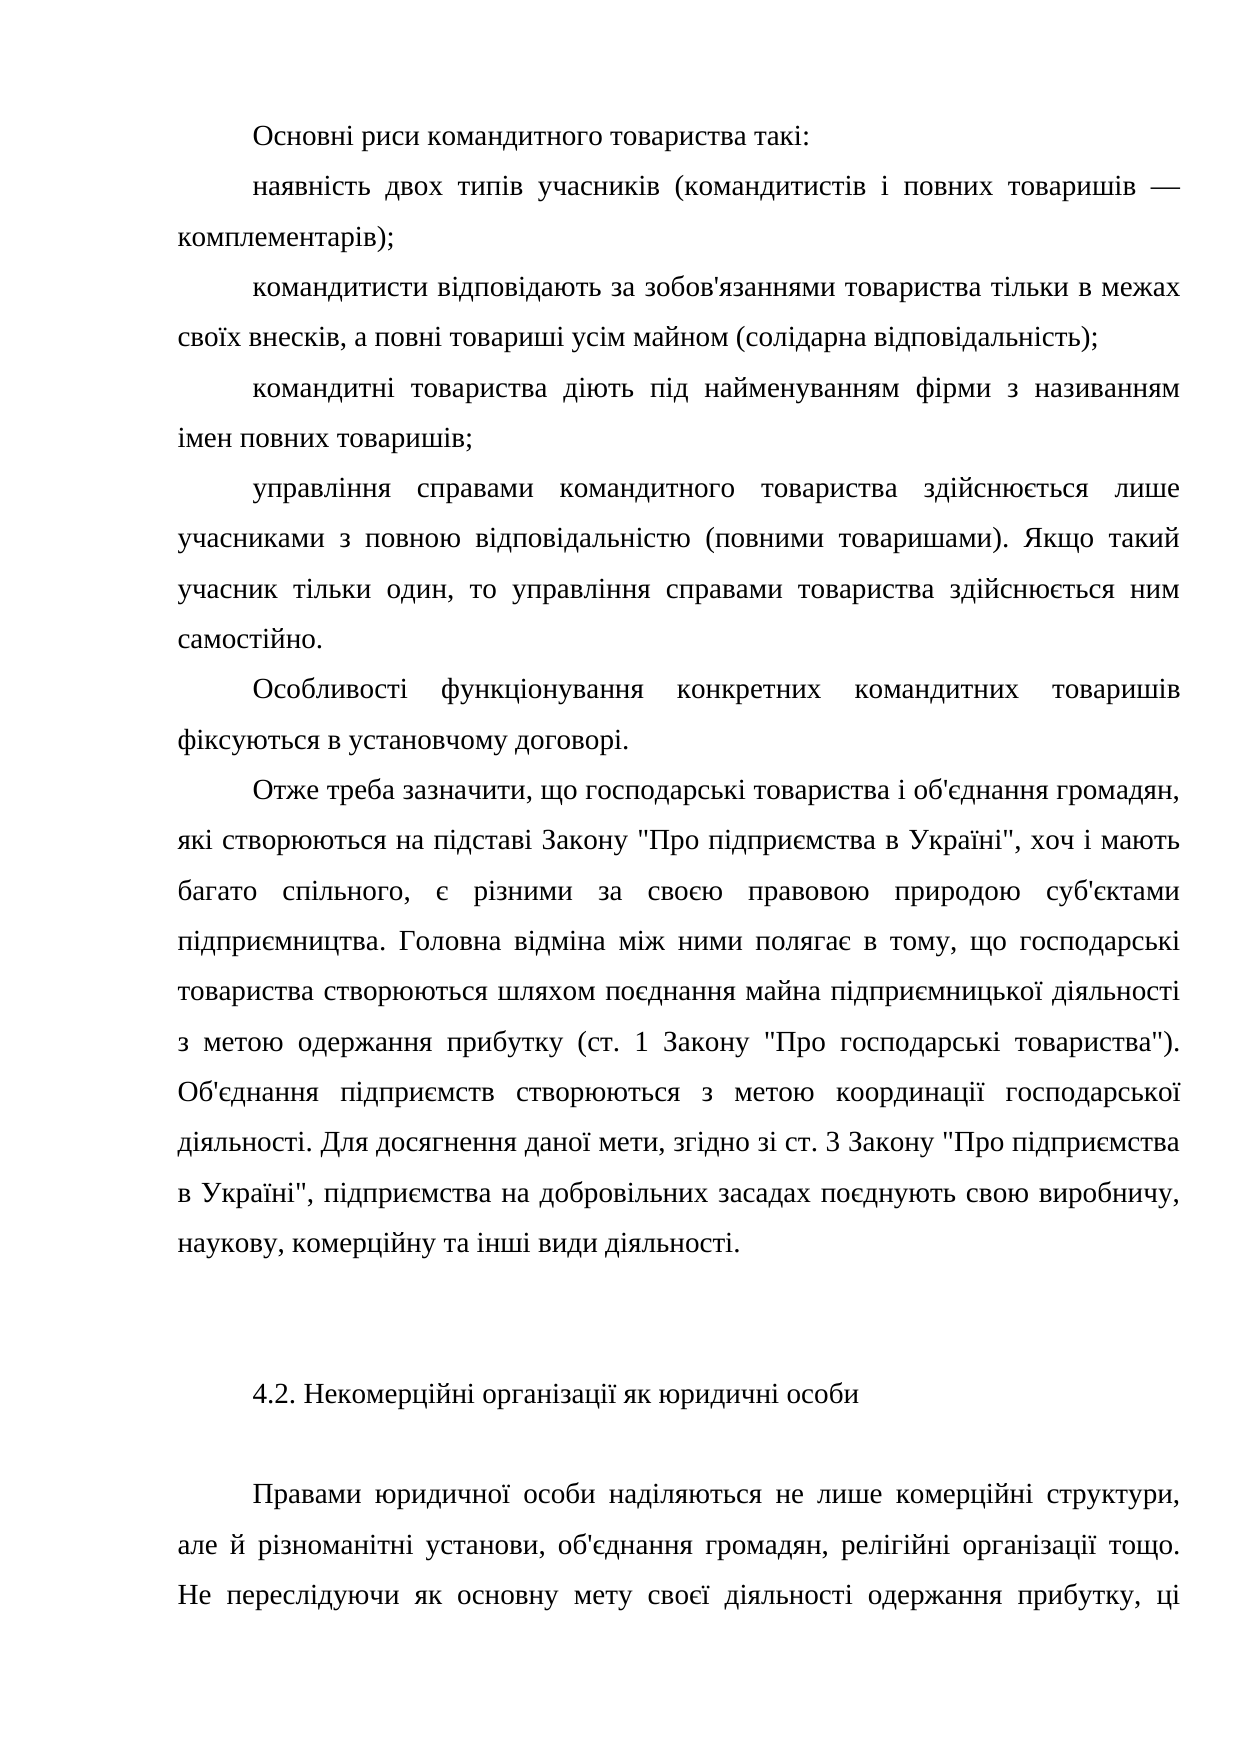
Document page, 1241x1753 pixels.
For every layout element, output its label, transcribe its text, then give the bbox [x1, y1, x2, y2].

text 4.2. Некомерційні організації як юридичні особи [177, 1376, 1181, 1409]
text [177, 1477, 1181, 1611]
text наявність двох типів учасників (командитистів і повних товаришів — комплементарів); [177, 168, 1181, 252]
text командитні товариства діють під найменуванням фірми з називанням імен повних товаришів; [177, 370, 1181, 453]
text управління справами командитного товариства здійснюється лише учасниками з повною відповідальністю (повними товаришами). Якщо такий учасник тільки один, то управління справами товариства здійснюється ним самостійно. [177, 470, 1181, 655]
text командитисти відповідають за зобов'язаннями товариства тільки в межах своїх внесків, а повні товариші усім майном (солідарна відповідальність); [177, 269, 1181, 353]
text Особливості функціонування конкретних командитних товаришів фіксуються в установчому договорі. [177, 672, 1181, 755]
text Основні риси командитного товариства такі: [177, 118, 1181, 152]
text Отже треба зазначити, що господарські товариства і об'єднання громадян, які створюються на підставі Закону "Про підприємства в Україні", хоч і мають багато спільного, є різними за своєю правовою природою суб'єктами підприємництва. Головна відміна між ними полягає в тому, що господарські товариства створюються шляхом поєднання майна підприємницької діяльності з метою одержання прибутку (ст. 1 Закону "Про господарські товариства"). Об'єднання підприємств створюються з метою координації господарської діяльності. Для досягнення даної мети, згідно зі ст. 3 Закону "Про підприємства в Україні", підприємства на добровільних засадах поєднують свою виробничу, наукову, комерційну та інші види діяльності. [177, 772, 1181, 1258]
